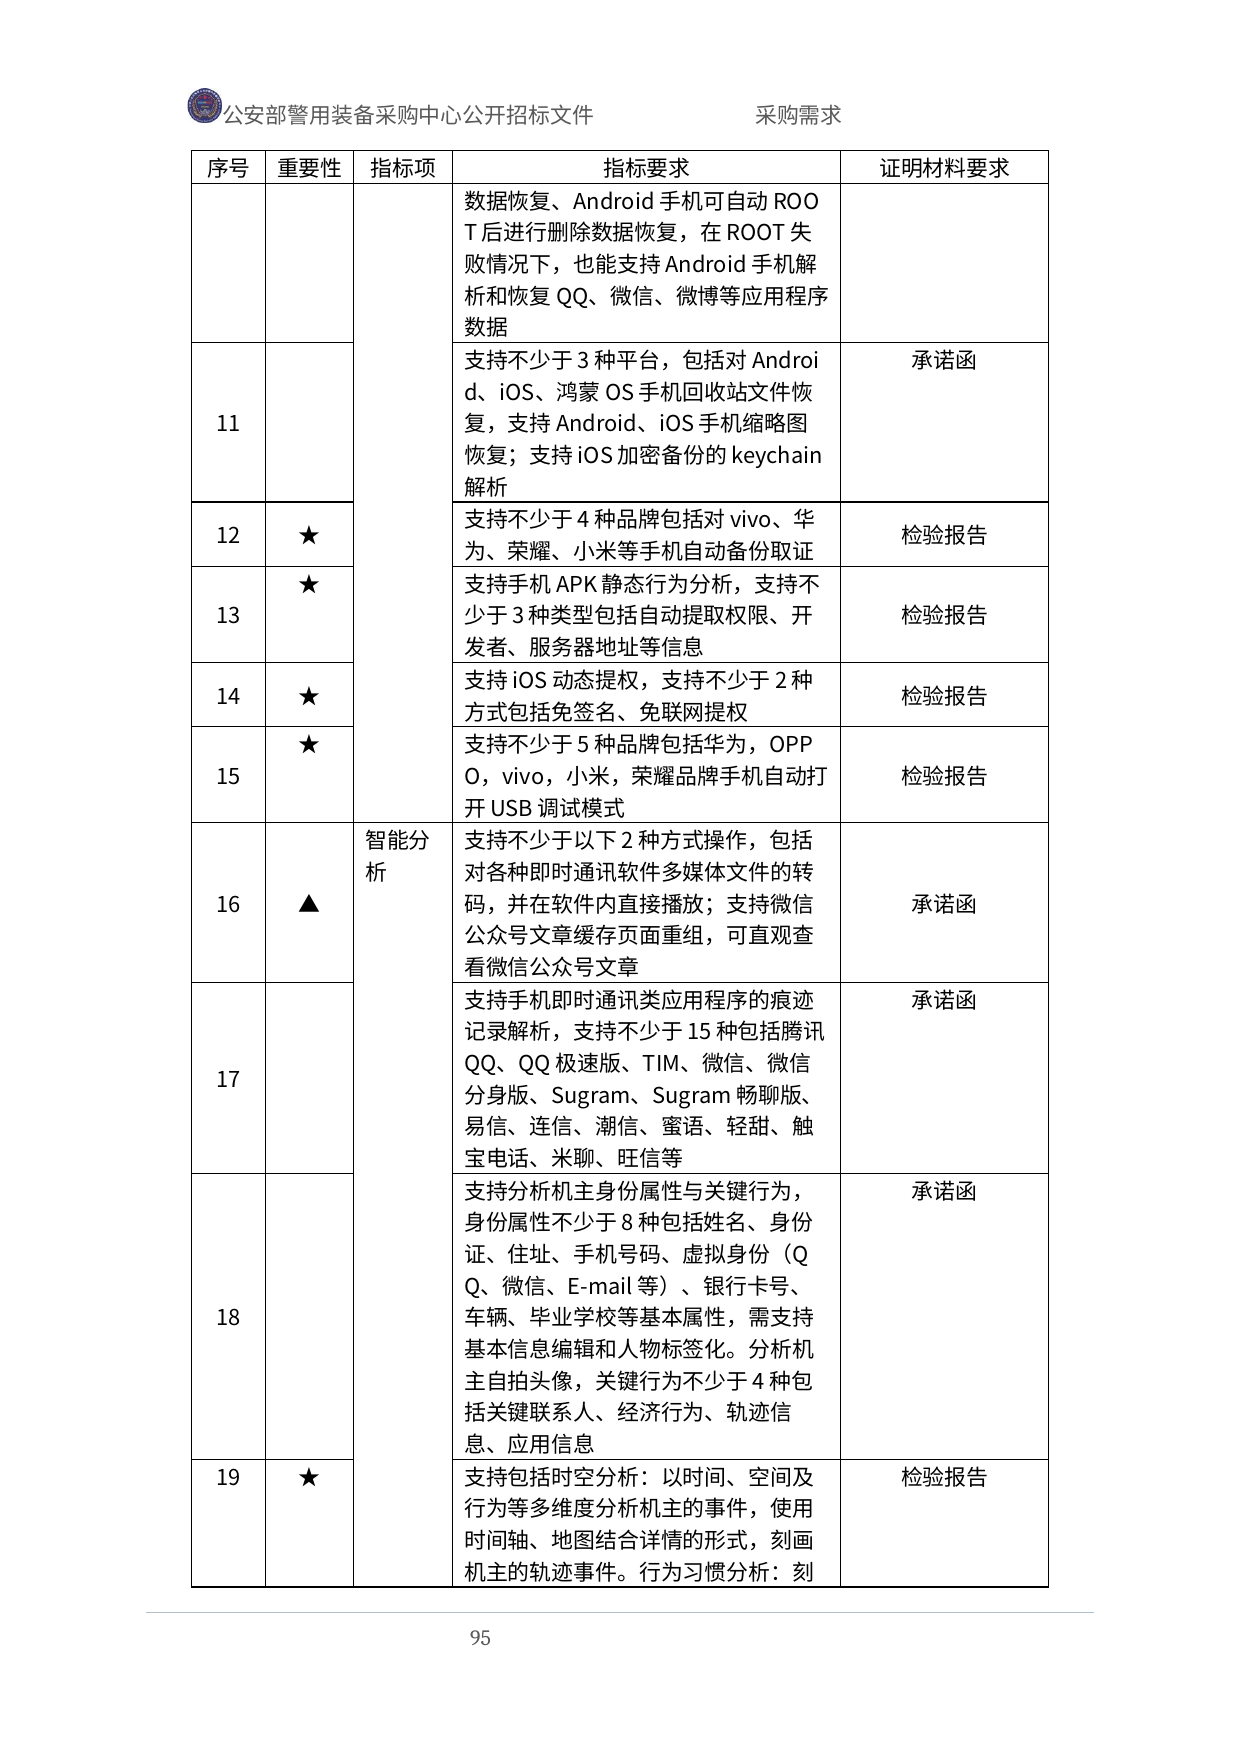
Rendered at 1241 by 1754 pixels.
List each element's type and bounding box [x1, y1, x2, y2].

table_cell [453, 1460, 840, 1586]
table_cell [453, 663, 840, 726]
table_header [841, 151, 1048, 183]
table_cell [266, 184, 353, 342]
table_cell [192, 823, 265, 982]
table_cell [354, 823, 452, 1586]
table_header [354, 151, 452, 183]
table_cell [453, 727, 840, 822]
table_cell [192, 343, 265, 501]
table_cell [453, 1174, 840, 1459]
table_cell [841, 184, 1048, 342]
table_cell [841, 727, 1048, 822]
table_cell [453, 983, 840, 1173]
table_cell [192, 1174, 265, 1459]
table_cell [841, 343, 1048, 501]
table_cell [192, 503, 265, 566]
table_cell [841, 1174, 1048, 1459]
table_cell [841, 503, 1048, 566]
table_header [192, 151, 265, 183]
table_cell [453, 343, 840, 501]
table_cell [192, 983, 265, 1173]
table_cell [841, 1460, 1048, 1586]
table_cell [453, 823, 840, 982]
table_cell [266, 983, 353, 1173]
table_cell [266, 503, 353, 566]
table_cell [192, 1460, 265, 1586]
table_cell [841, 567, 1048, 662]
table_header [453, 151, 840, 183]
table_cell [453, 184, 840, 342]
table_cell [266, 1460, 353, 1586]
picture [187, 88, 222, 123]
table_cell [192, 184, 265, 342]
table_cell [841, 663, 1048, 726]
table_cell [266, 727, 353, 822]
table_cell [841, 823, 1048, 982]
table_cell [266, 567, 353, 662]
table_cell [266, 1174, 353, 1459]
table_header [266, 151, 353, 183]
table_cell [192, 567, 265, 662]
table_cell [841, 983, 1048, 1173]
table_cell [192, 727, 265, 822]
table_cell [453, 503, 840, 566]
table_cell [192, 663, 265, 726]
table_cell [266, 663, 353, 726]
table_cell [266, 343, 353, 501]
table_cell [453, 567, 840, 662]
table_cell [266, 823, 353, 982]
